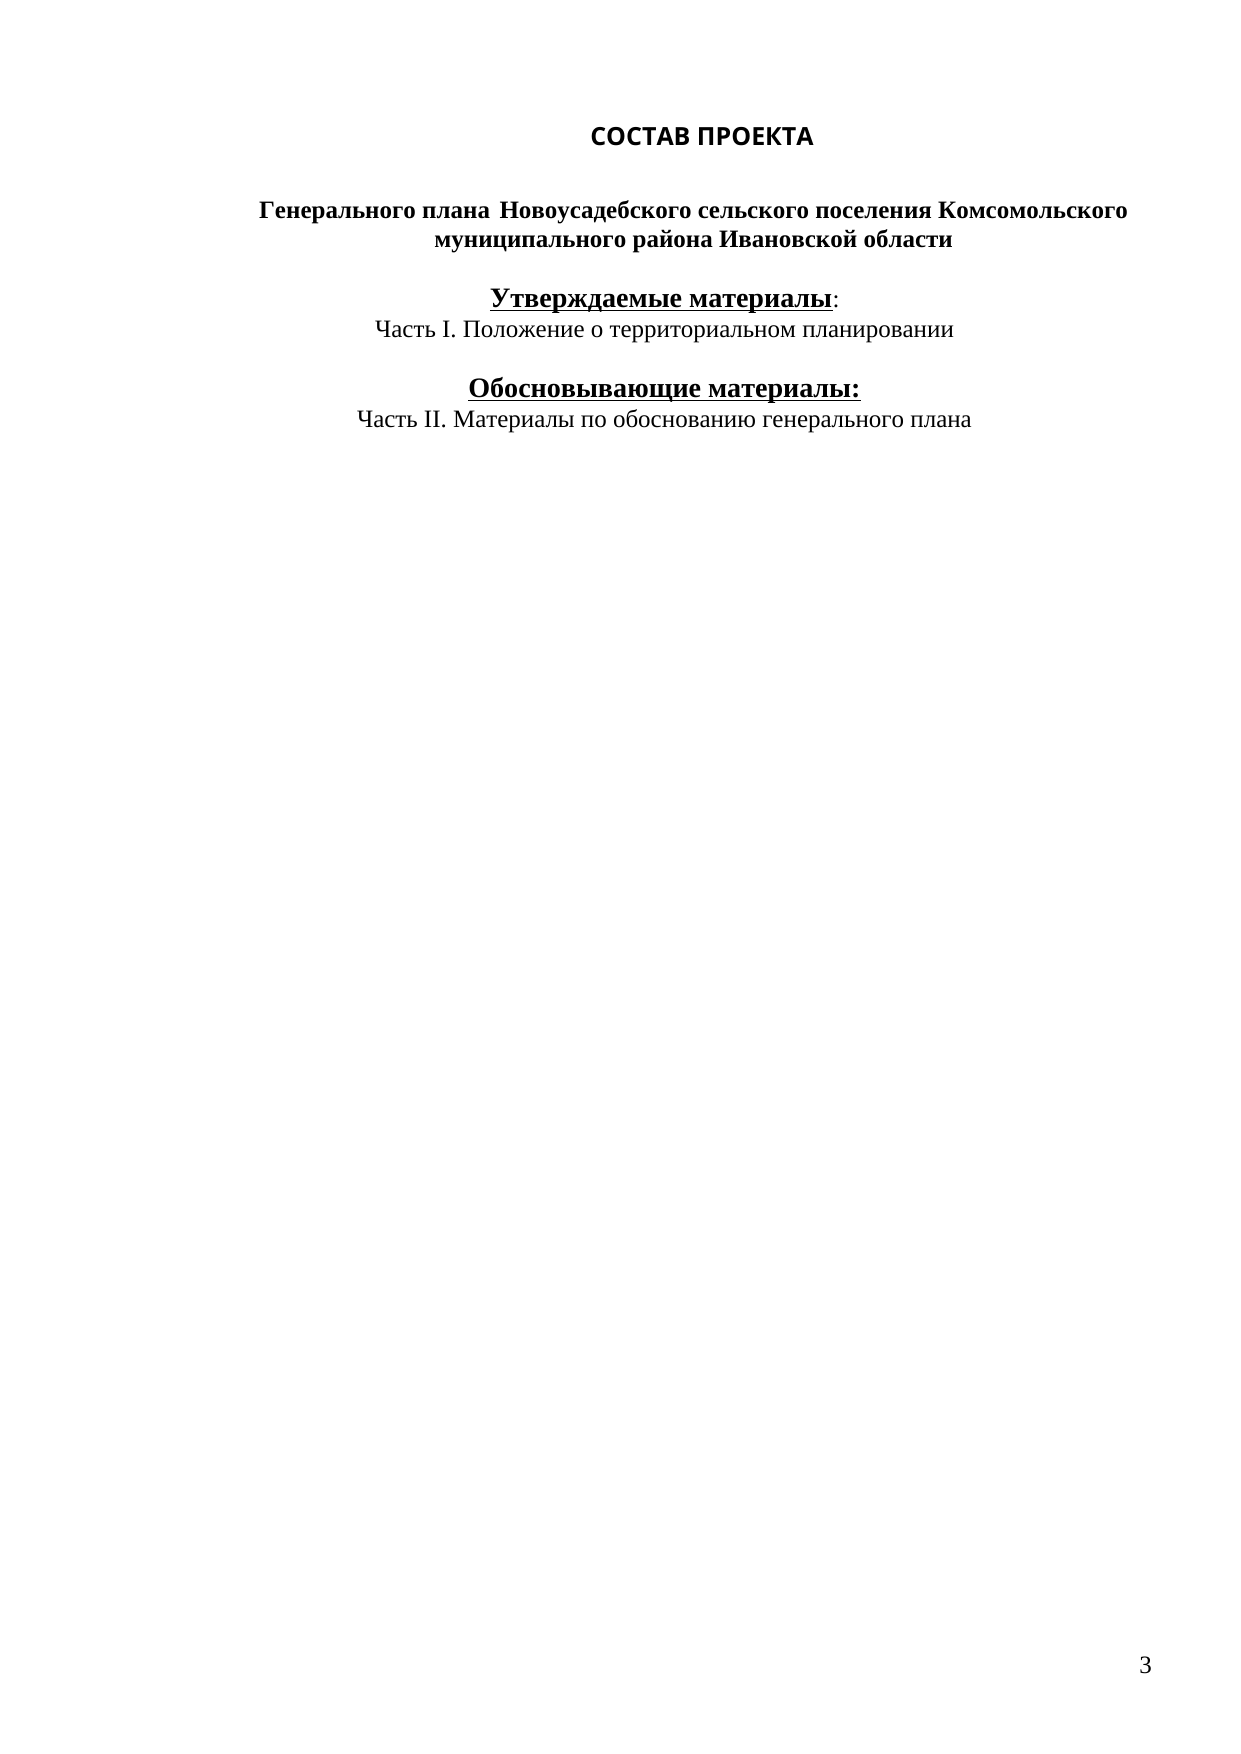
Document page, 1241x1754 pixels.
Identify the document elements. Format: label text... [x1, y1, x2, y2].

text Утверждаемые материалы: [177, 282, 1152, 314]
text Обосновывающие материалы: [177, 371, 1152, 404]
text Часть II. Материалы по обоснованию генерального плана [177, 404, 1152, 433]
list СОСТАВ ПРОЕКТА [252, 118, 1152, 152]
text Часть I. Положение о территориальном планировании [177, 314, 1152, 343]
text Генерального плана Новоусадебского сельского поселения Комсомольского муниципального района Ивановской области [235, 195, 1152, 253]
